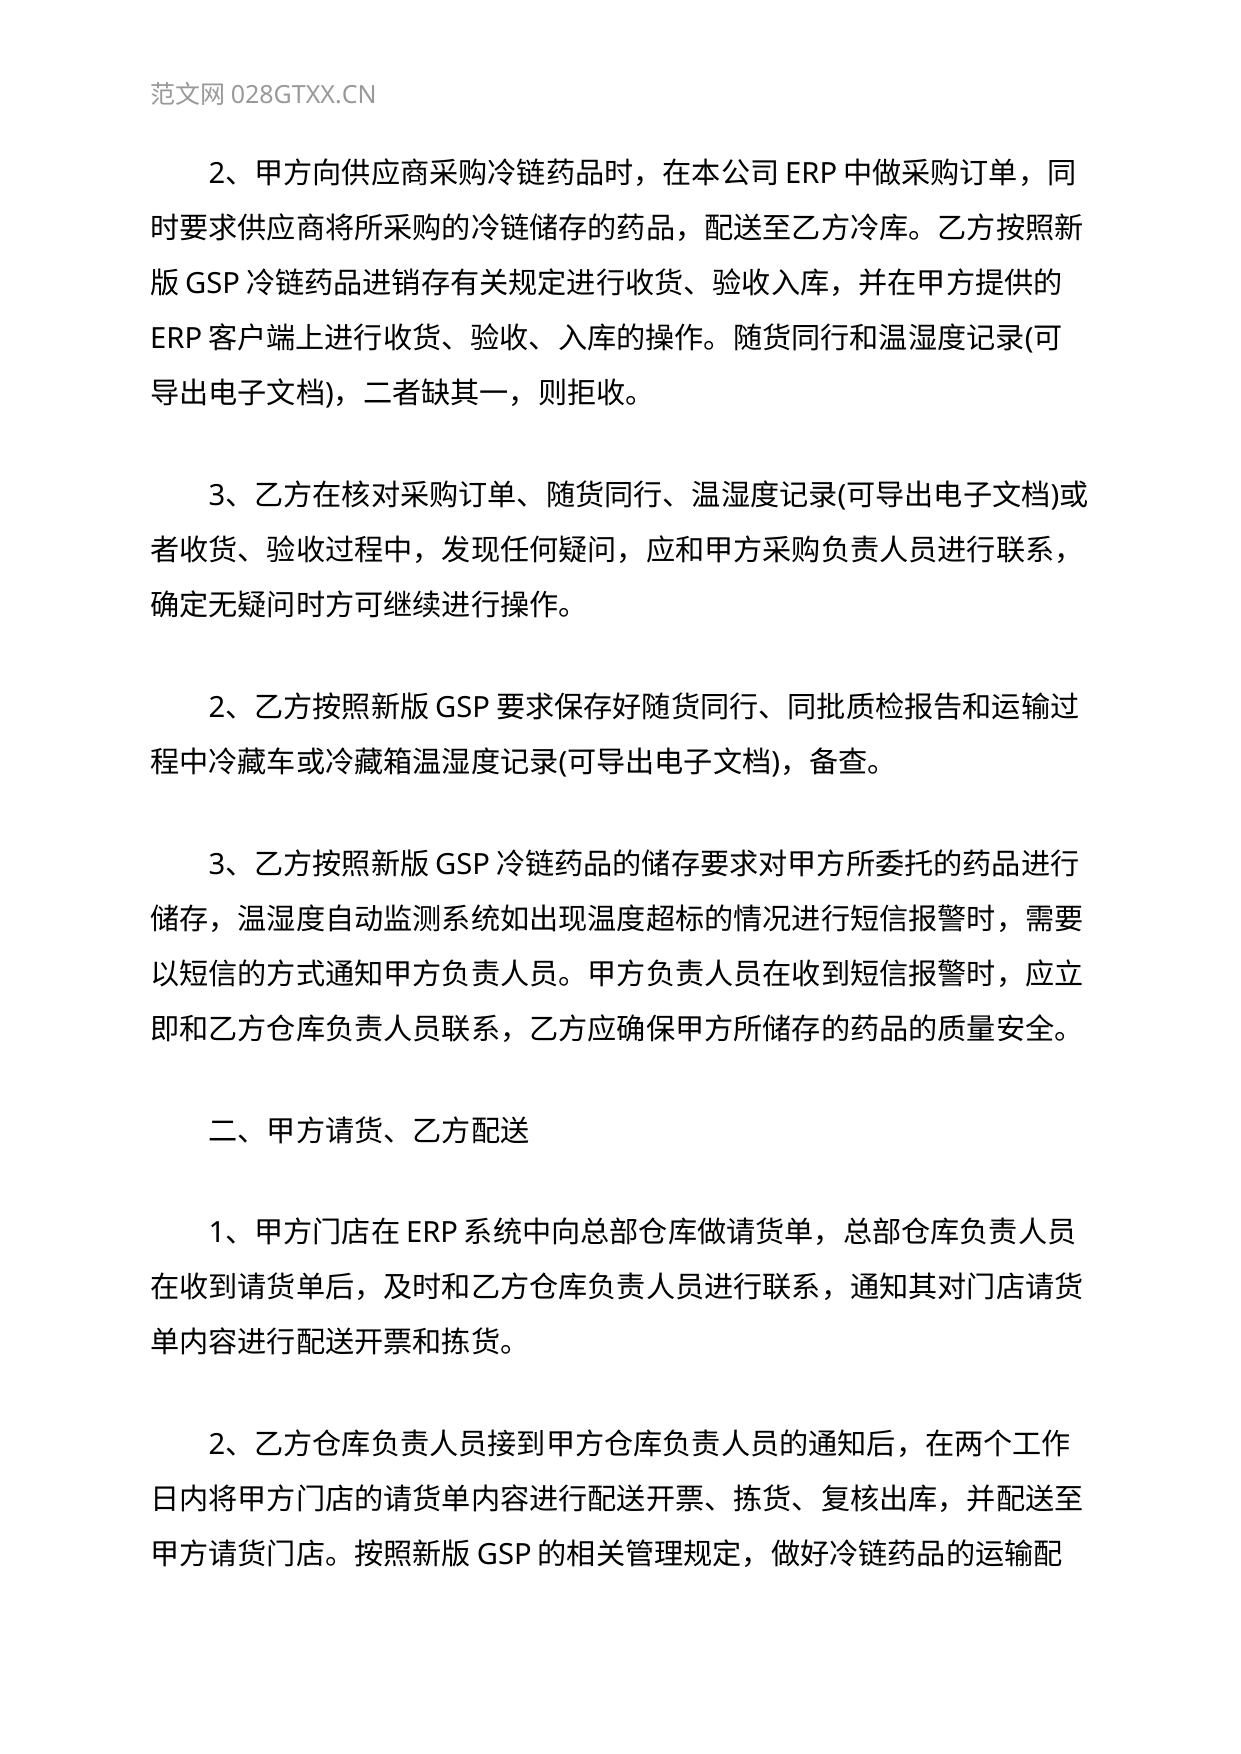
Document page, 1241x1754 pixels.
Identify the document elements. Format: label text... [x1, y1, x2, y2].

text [150, 1421, 1090, 1573]
text 1、甲方门店在ERP系统中向总部仓库做请货单，总部仓库负责人员在收到请货单后，及时和乙方仓库负责人员进行联系，通知其对门店请货单内容进行配送开票和拣货。 [150, 1209, 1090, 1361]
text 3、乙方按照新版GSP冷链药品的储存要求对甲方所委托的药品进行储存，温湿度自动监测系统如出现温度超标的情况进行短信报警时，需要以短信的方式通知甲方负责人员。甲方负责人员在收到短信报警时，应立即和乙方仓库负责人员联系，乙方应确保甲方所储存的药品的质量安全。 [150, 841, 1090, 1048]
text 2、甲方向供应商采购冷链药品时，在本公司ERP中做采购订单，同时要求供应商将所采购的冷链储存的药品，配送至乙方冷库。乙方按照新版GSP冷链药品进销存有关规定进行收货、验收入库，并在甲方提供的ERP客户端上进行收货、验收、入库的操作。随货同行和温湿度记录(可导出电子文档)，二者缺其一，则拒收。 [150, 150, 1090, 412]
text 二、甲方请货、乙方配送 [150, 1107, 1090, 1149]
text 3、乙方在核对采购订单、随货同行、温湿度记录(可导出电子文档)或者收货、验收过程中，发现任何疑问，应和甲方采购负责人员进行联系，确定无疑问时方可继续进行操作。 [150, 472, 1090, 624]
text 2、乙方按照新版GSP要求保存好随货同行、同批质检报告和运输过程中冷藏车或冷藏箱温湿度记录(可导出电子文档)，备查。 [150, 683, 1090, 781]
